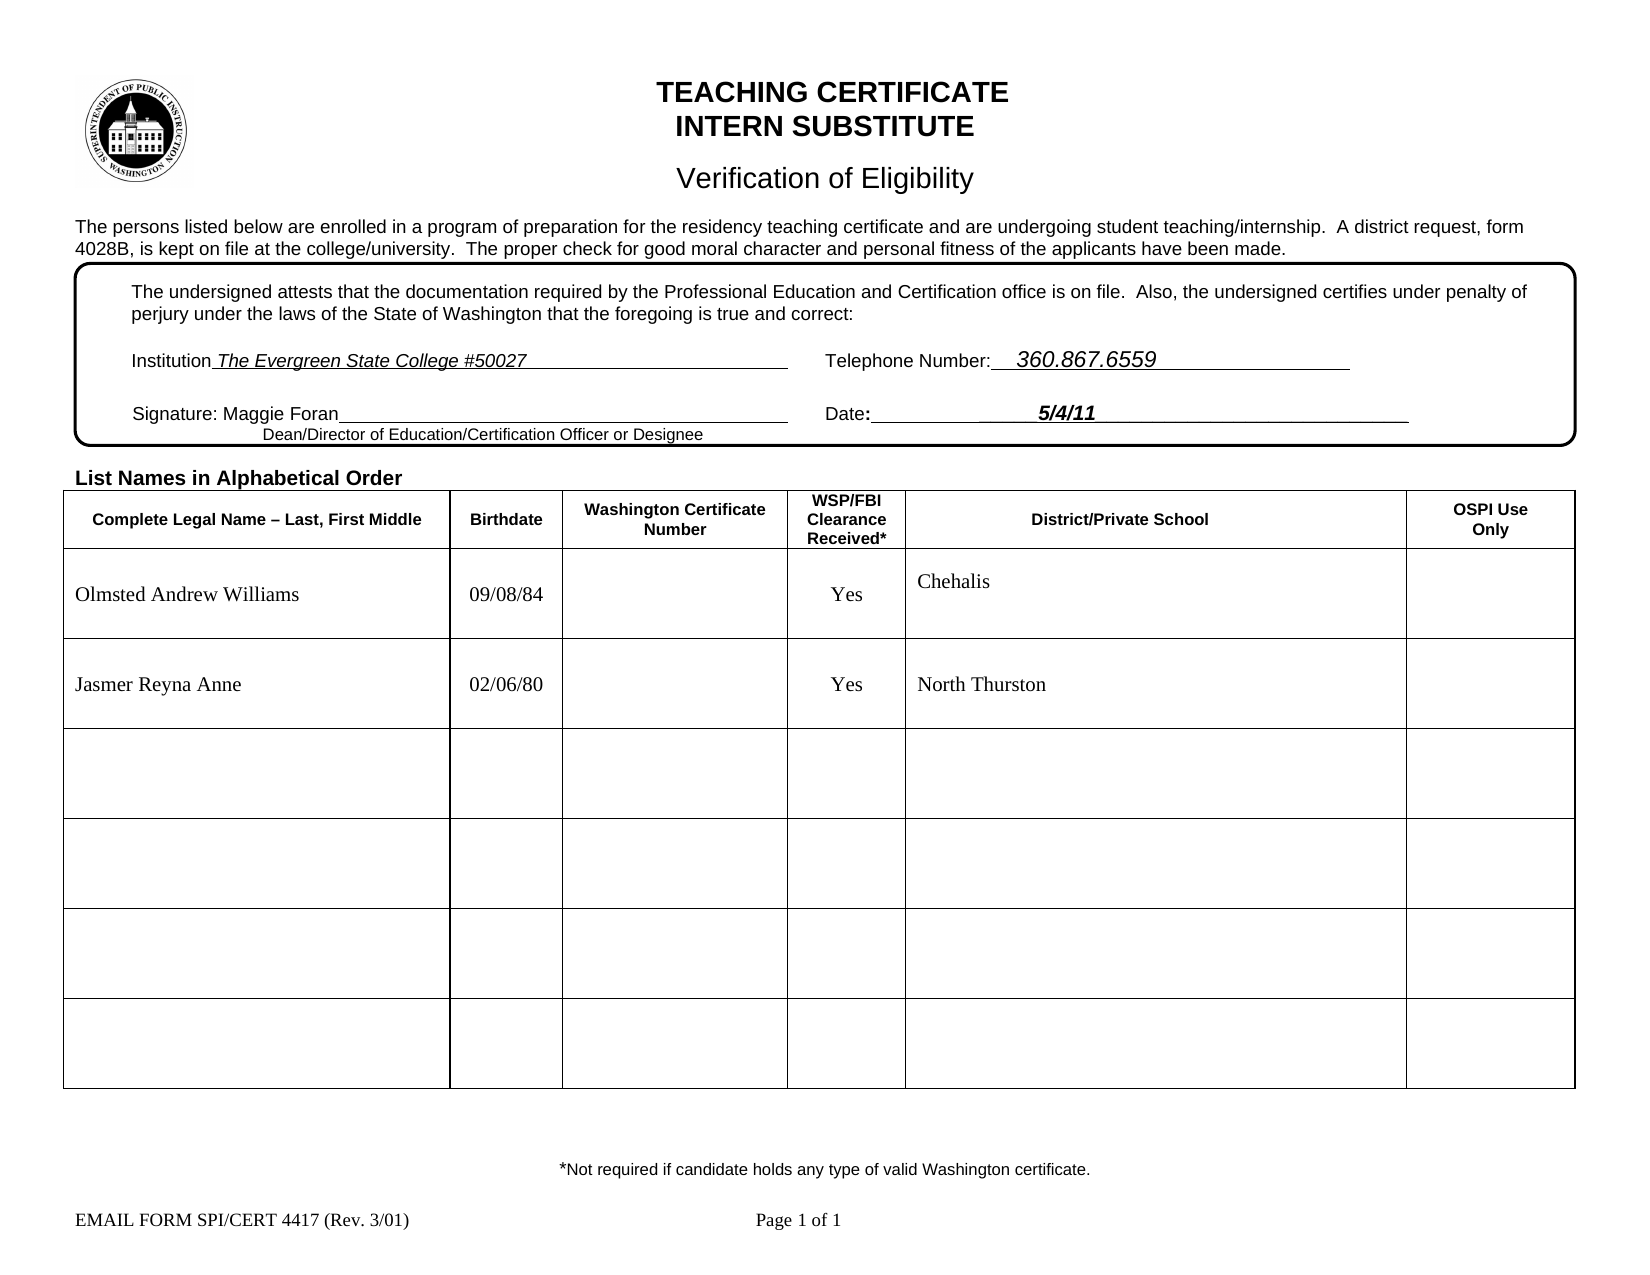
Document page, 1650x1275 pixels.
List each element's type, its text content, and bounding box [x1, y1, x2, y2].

table_cell Yes [788, 639, 905, 728]
table_cell [451, 729, 562, 818]
text The undersigned attests that the documentation required by the Professional Education and office is on file. Also, the undersigned certifies under penalty of perjury under the laws of the State of that the foregoing is true and correct: [131, 281, 1575, 324]
text Institution The Evergreen #50027 Telephone Number: 360.867.6559 [131, 346, 1575, 372]
table_cell [451, 819, 562, 908]
table_header District/Private School [906, 491, 1406, 548]
table_cell [1407, 909, 1574, 998]
table_cell [906, 909, 1406, 998]
table_header Birthdate [451, 491, 562, 548]
table_cell [1407, 819, 1574, 908]
table_cell Olmsted Andrew Williams [64, 549, 449, 638]
table_cell 02/06/80 [451, 639, 562, 728]
table_cell Yes [788, 549, 905, 638]
table_cell [1407, 639, 1574, 728]
text List Names in Alphabetical Order [75, 466, 1575, 489]
table_cell [788, 909, 905, 998]
table_cell [906, 999, 1406, 1088]
table_cell [563, 819, 787, 908]
table_cell [906, 819, 1406, 908]
table_cell [788, 819, 905, 908]
table_cell [1407, 549, 1574, 638]
table_header OSPI Use Only [1407, 491, 1574, 548]
table_cell [563, 999, 787, 1088]
table_cell [451, 909, 562, 998]
table_cell [906, 729, 1406, 818]
table_cell [451, 999, 562, 1088]
table_header Certificate Number [563, 491, 787, 548]
table_cell [788, 999, 905, 1088]
table_cell [1407, 999, 1574, 1088]
table_cell [1407, 729, 1574, 818]
table_cell [563, 639, 787, 728]
table_cell North Thurston [906, 639, 1406, 728]
table_cell 09/08/84 [451, 549, 562, 638]
table_cell [788, 729, 905, 818]
text Signature: Maggie Foran Date: _____5/4/11___________________________ [75, 401, 1575, 425]
table_cell [64, 819, 449, 908]
picture [75, 75, 194, 188]
table_header WSP/FBI Clearance Received* [788, 491, 905, 548]
table_cell [64, 729, 449, 818]
table_header Complete Legal Name – Last, First Middle [64, 491, 449, 548]
table_cell Chehalis [906, 549, 1406, 638]
table_cell [563, 909, 787, 998]
table_cell [563, 549, 787, 638]
table_cell [64, 999, 449, 1088]
table_cell [64, 909, 449, 998]
text Dean/Director of Education/ Officer or Designee [131, 425, 1575, 444]
table_cell [563, 729, 787, 818]
table_cell Jasmer Reyna Anne [64, 639, 449, 728]
